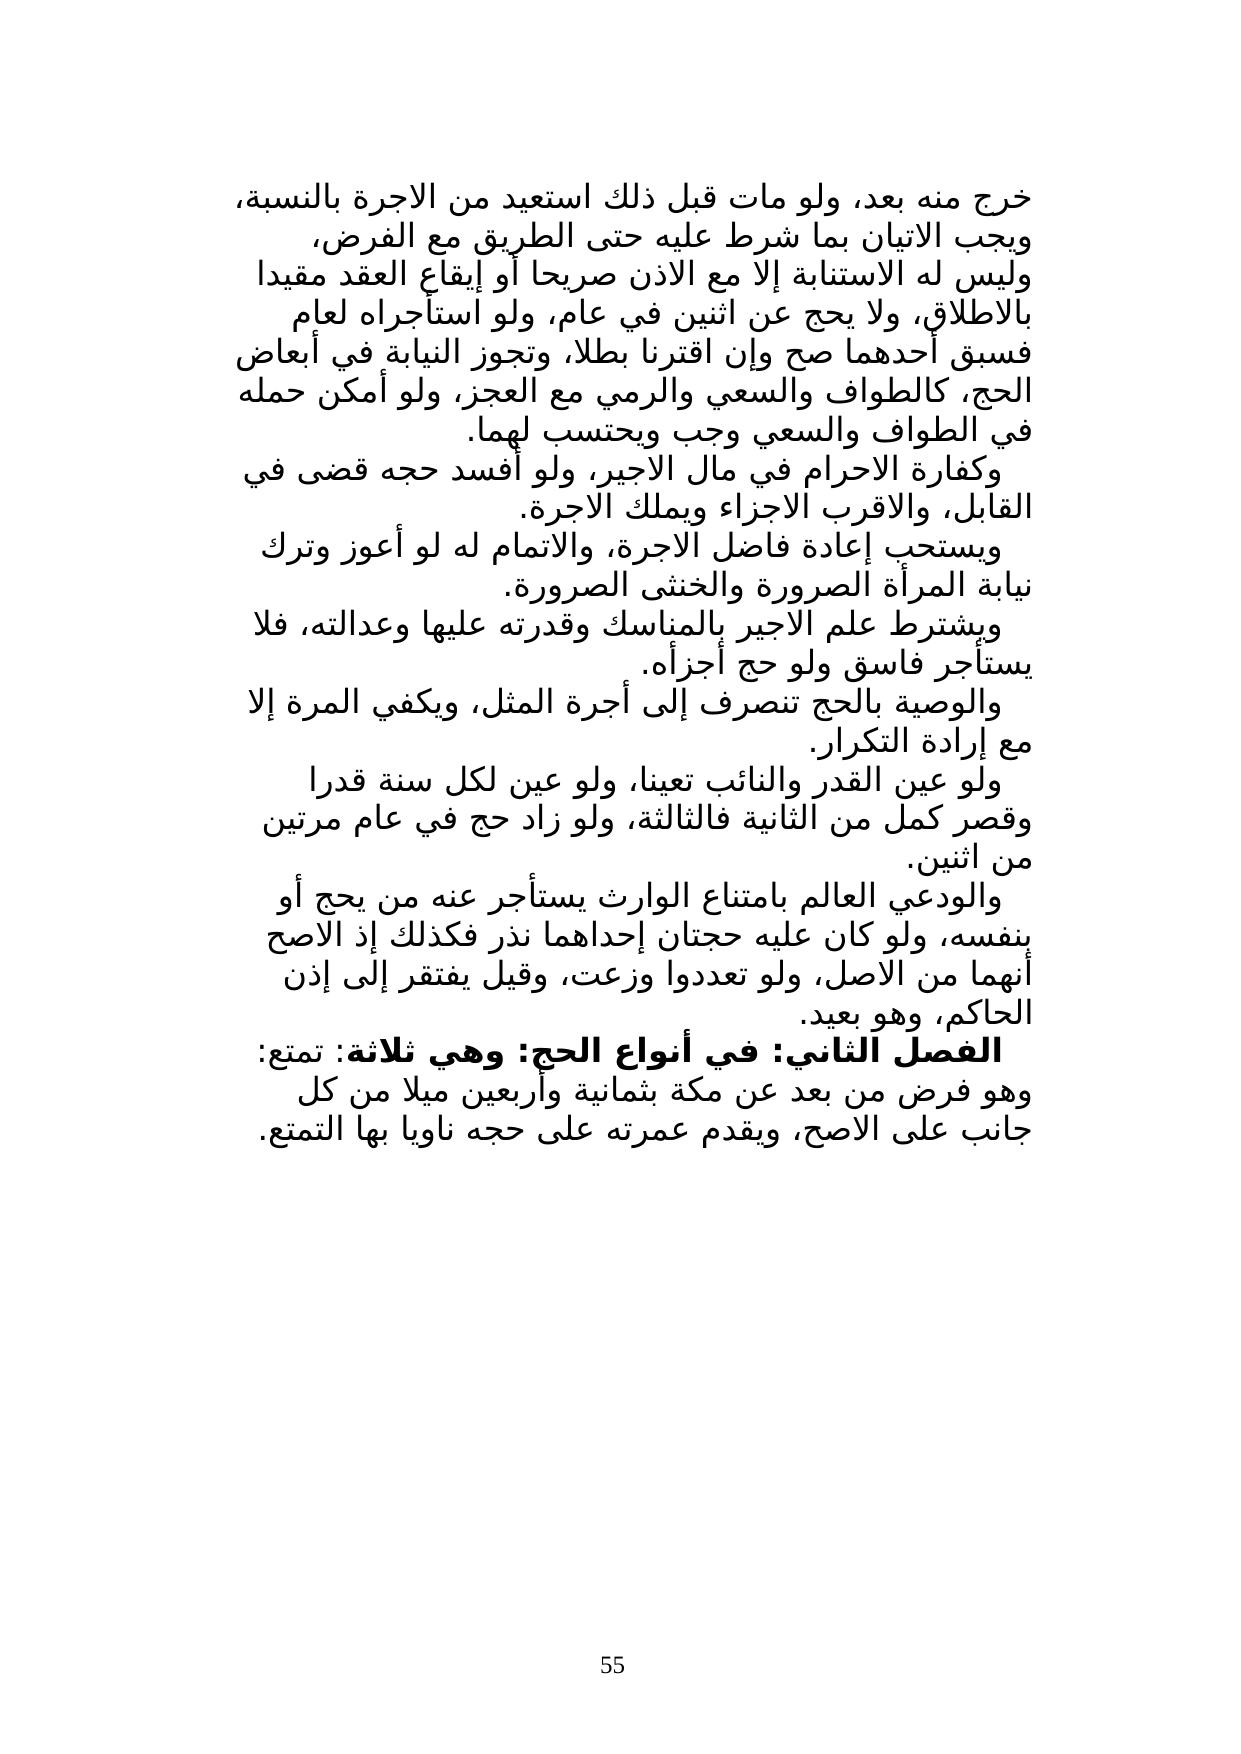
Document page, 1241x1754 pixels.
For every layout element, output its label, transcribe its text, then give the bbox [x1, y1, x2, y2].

text والودعي العالم بامتناع الوارث يستأجر عنه من يحج أو بنفسه، ولو كان عليه حجتان إحداهما نذر فكذلك إذ الاصح أنهما من الاصل، ولو تعددوا وزعت، وقيل يفتقر إلى إذن الحاكم، وهو بعيد. [222, 877, 1033, 1032]
text خرج منه بعد، ولو مات قبل ذلك استعيد من الاجرة بالنسبة، ويجب الاتيان بما شرط عليه حتى الطريق مع الفرض، وليس له الاستنابة إلا مع الاذن صريحا أو إيقاع العقد مقيدا بالاطلاق، ولا يحج عن اثنين في عام، ولو استأجراه لعام فسبق أحدهما صح وإن اقترنا بطلا، وتجوز النيابة في أبعاض الحج، كالطواف والسعي والرمي مع العجز، ولو أمكن حمله في الطواف والسعي وجب ويحتسب لهما. [222, 177, 1033, 449]
text ويستحب إعادة فاضل الاجرة، والاتمام له لو أعوز وترك نيابة المرأة الصرورة والخنثى الصرورة. [222, 527, 1033, 604]
text والوصية بالحج تنصرف إلى أجرة المثل، ويكفي المرة إلا مع إرادة التكرار. [222, 682, 1033, 760]
text وكفارة الاحرام في مال الاجير، ولو أفسد حجه قضى في القابل، والاقرب الاجزاء ويملك الاجرة. [222, 449, 1033, 527]
text الفصل الثاني: في أنواع الحج: وهي ثلاثة: تمتع: وهو فرض من بعد عن مكة بثمانية وأربعين ميلا من كل جانب على الاصح، ويقدم عمرته على حجه ناويا بها التمتع. [222, 1032, 1033, 1148]
text ولو عين القدر والنائب تعينا، ولو عين لكل سنة قدرا وقصر كمل من الثانية فالثالثة، ولو زاد حج في عام مرتين من اثنين. [222, 760, 1033, 877]
text ويشترط علم الاجير بالمناسك وقدرته عليها وعدالته، فلا يستأجر فاسق ولو حج أجزأه. [222, 604, 1033, 682]
